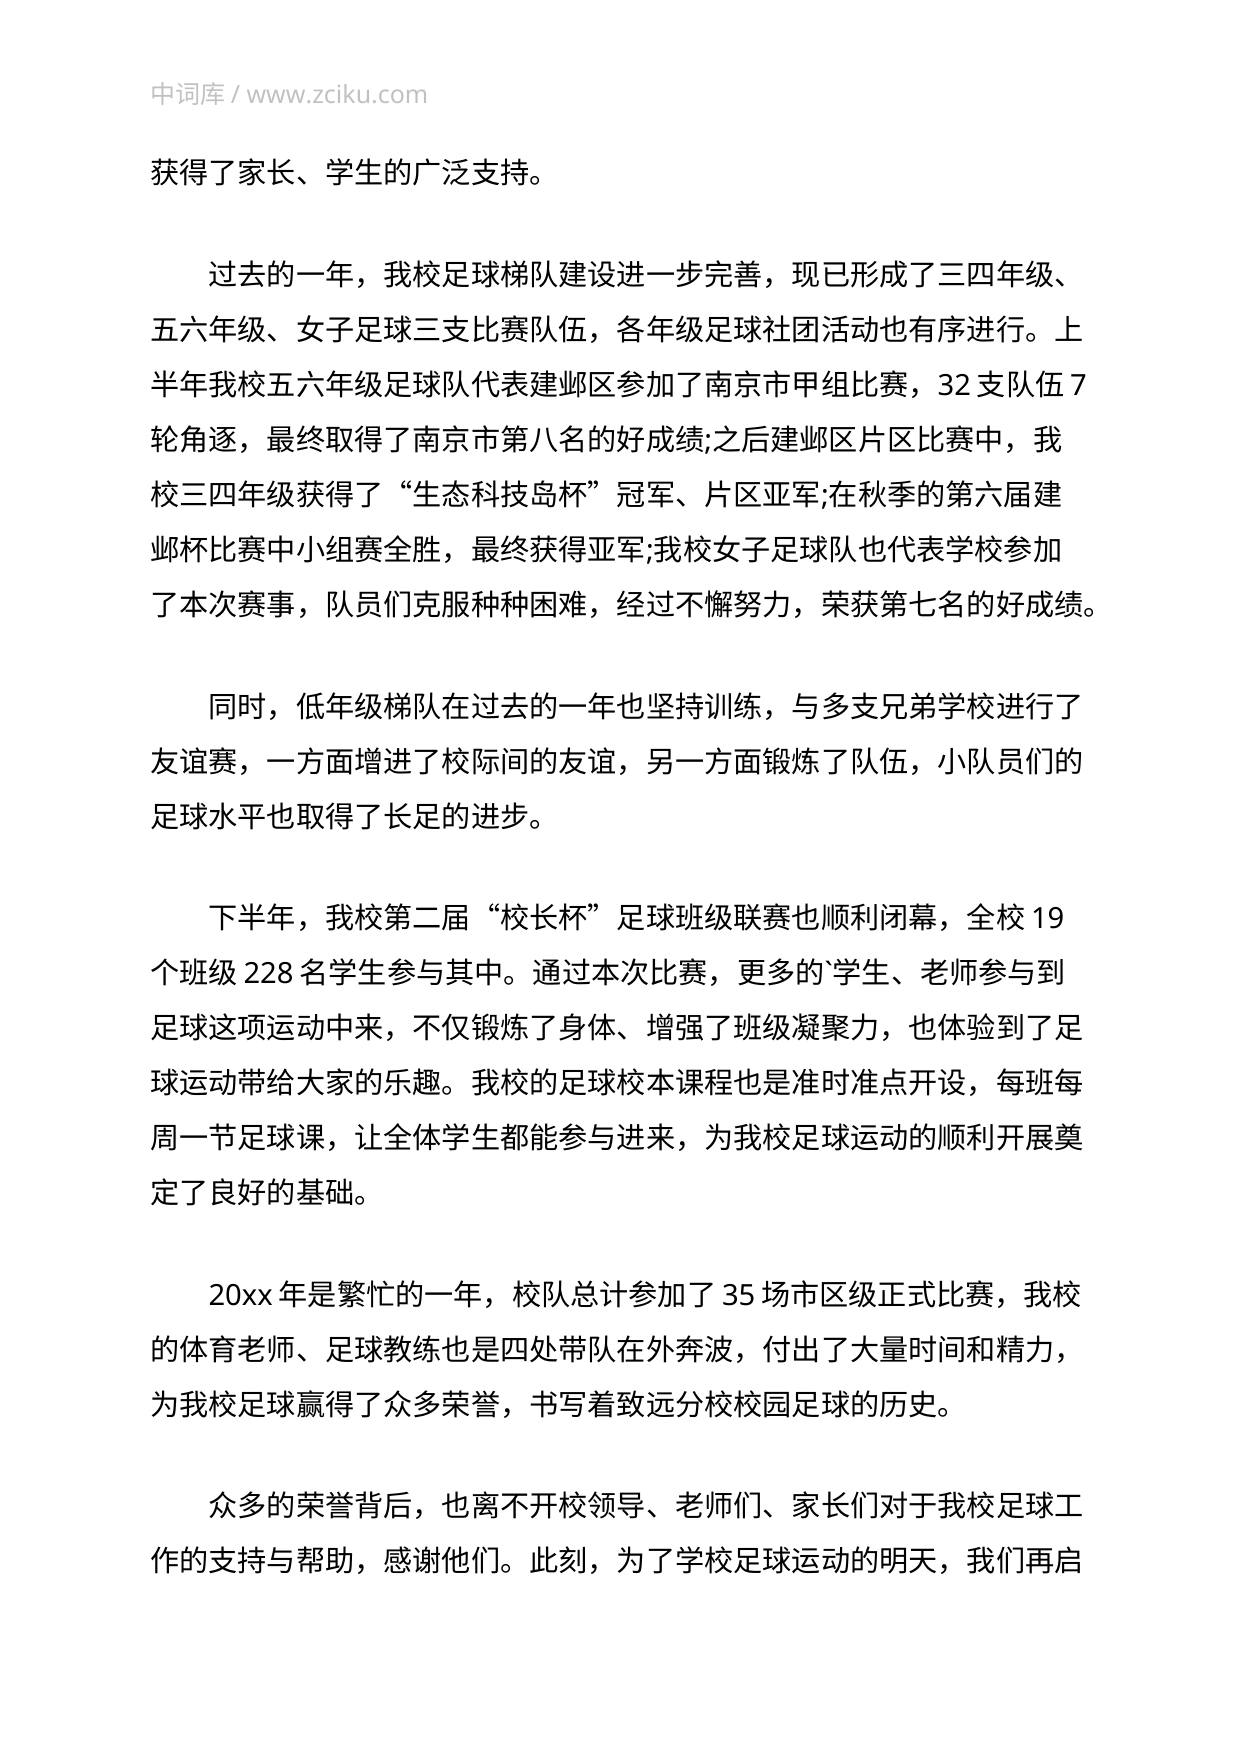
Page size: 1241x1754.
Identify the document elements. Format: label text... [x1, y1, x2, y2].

text 下半年，我校第二届“校长杯”足球班级联赛也顺利闭幕，全校19个班级228名学生参与其中。通过本次比赛，更多的`学生、老师参与到足球这项运动中来，不仅锻炼了身体、增强了班级凝聚力，也体验到了足球运动带给大家的乐趣。我校的足球校本课程也是准时准点开设，每班每周一节足球课，让全体学生都能参与进来，为我校足球运动的顺利开展奠定了良好的基础。 [150, 895, 1090, 1212]
text 20xx年是繁忙的一年，校队总计参加了35场市区级正式比赛，我校的体育老师、足球教练也是四处带队在外奔波，付出了大量时间和精力，为我校足球赢得了众多荣誉，书写着致远分校校园足球的历史。 [150, 1271, 1090, 1423]
text 同时，低年级梯队在过去的一年也坚持训练，与多支兄弟学校进行了友谊赛，一方面增进了校际间的友谊，另一方面锻炼了队伍，小队员们的足球水平也取得了长足的进步。 [150, 683, 1090, 835]
text 过去的一年，我校足球梯队建设进一步完善，现已形成了三四年级、五六年级、女子足球三支比赛队伍，各年级足球社团活动也有序进行。上半年我校五六年级足球队代表建邺区参加了南京市甲组比赛，32支队伍7轮角逐，最终取得了南京市第八名的好成绩;之后建邺区片区比赛中，我校三四年级获得了“生态科技岛杯”冠军、片区亚军;在秋季的第六届建邺杯比赛中小组赛全胜，最终获得亚军;我校女子足球队也代表学校参加了本次赛事，队员们克服种种困难，经过不懈努力，荣获第七名的好成绩。 [150, 252, 1090, 624]
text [150, 150, 1090, 192]
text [150, 1483, 1090, 1580]
